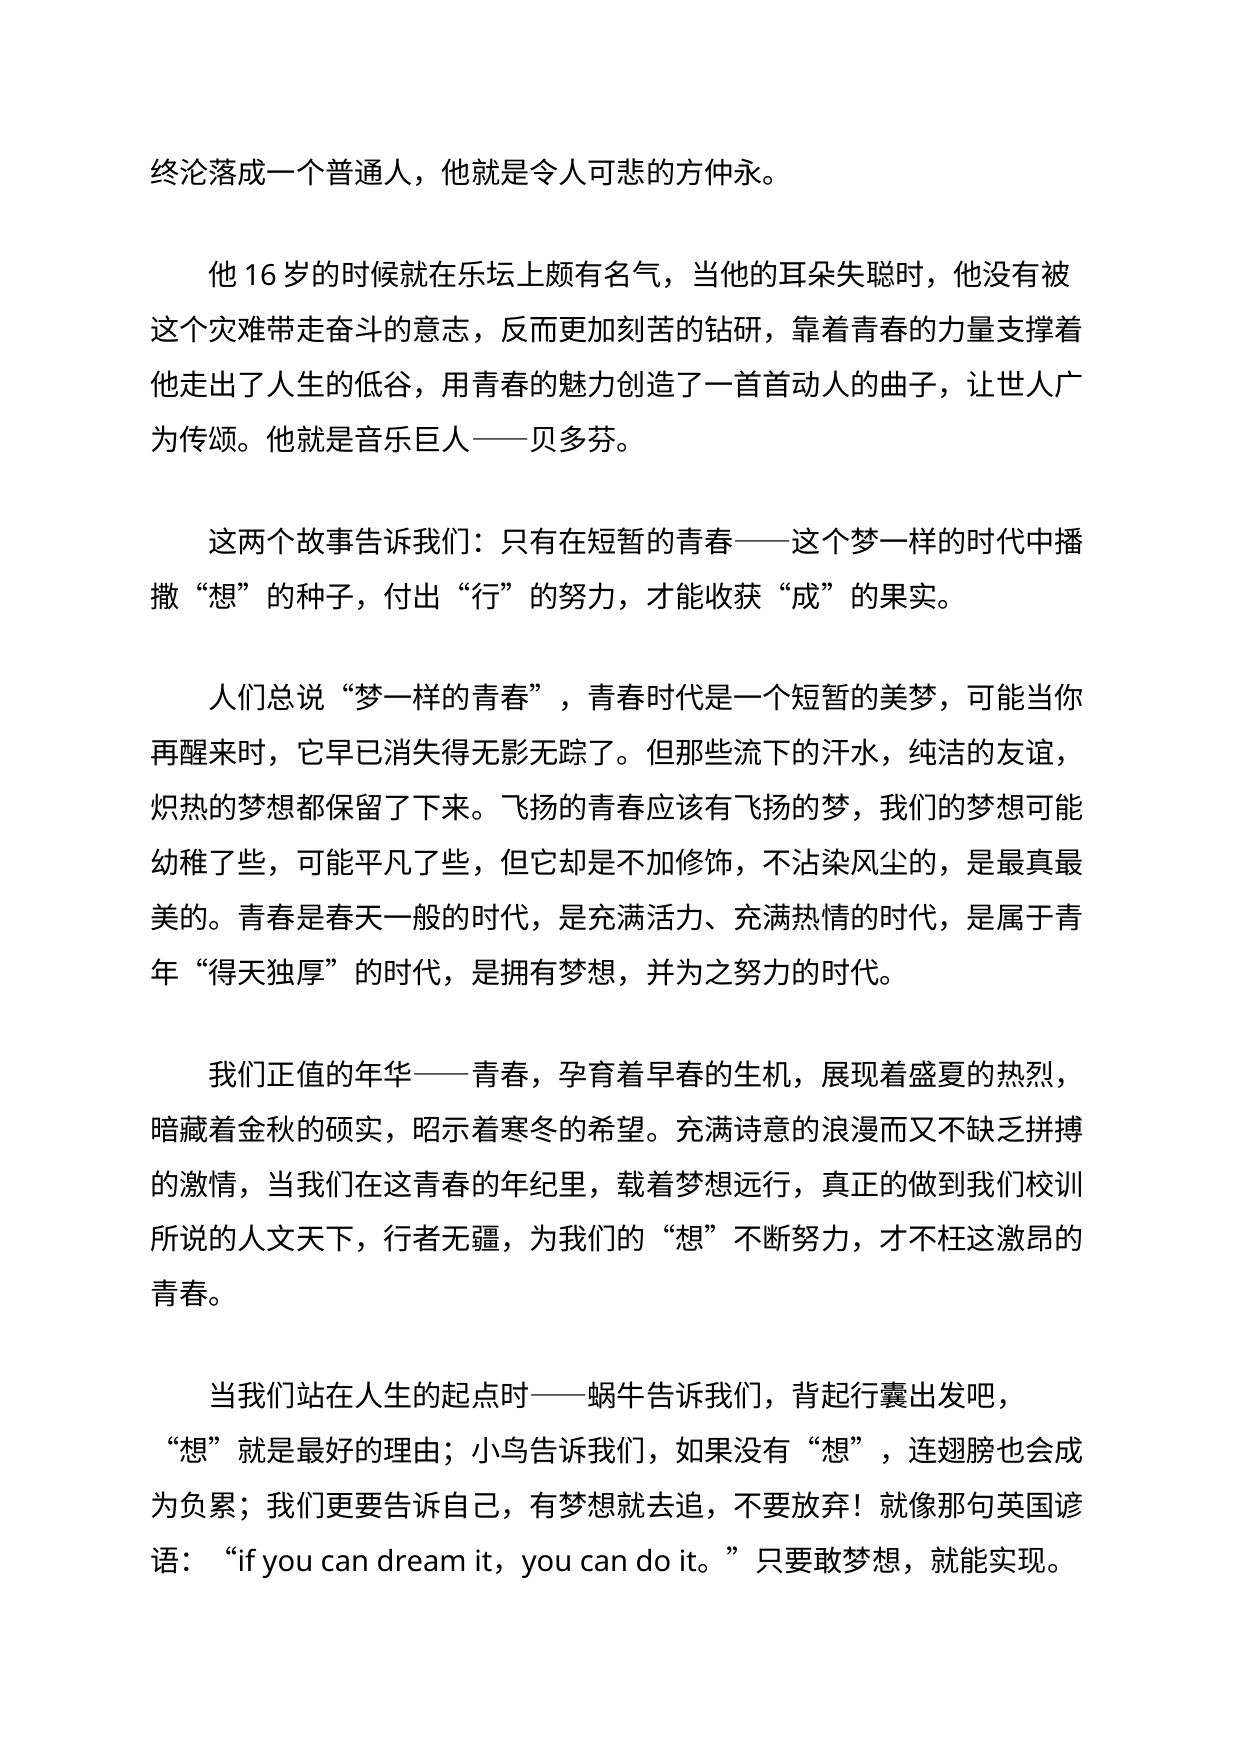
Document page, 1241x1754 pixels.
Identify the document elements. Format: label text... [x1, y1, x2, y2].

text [150, 150, 1090, 192]
text 这两个故事告诉我们：只有在短暂的青春——这个梦一样的时代中播撒“想”的种子，付出“行”的努力，才能收获“成”的果实。 [150, 518, 1090, 616]
text 我们正值的年华——青春，孕育着早春的生机，展现着盛夏的热烈，暗藏着金秋的硕实，昭示着寒冬的希望。充满诗意的浪漫而又不缺乏拼搏的激情，当我们在这青春的年纪里，载着梦想远行，真正的做到我们校训所说的人文天下，行者无疆，为我们的“想”不断努力，才不枉这激昂的青春。 [150, 1051, 1090, 1313]
text 当我们站在人生的起点时——蜗牛告诉我们，背起行囊出发吧，“想”就是最好的理由；小鸟告诉我们，如果没有“想”，连翅膀也会成为负累；我们更要告诉自己，有梦想就去追，不要放弃！就像那句英国谚语：“if you can dream it，you can do it。”只要敢梦想，就能实现。 [150, 1373, 1090, 1580]
text 他16岁的时候就在乐坛上颇有名气，当他的耳朵失聪时，他没有被这个灾难带走奋斗的意志，反而更加刻苦的钻研，靠着青春的力量支撑着他走出了人生的低谷，用青春的魅力创造了一首首动人的曲子，让世人广为传颂。他就是音乐巨人——贝多芬。 [150, 252, 1090, 459]
text 人们总说“梦一样的青春”，青春时代是一个短暂的美梦，可能当你再醒来时，它早已消失得无影无踪了。但那些流下的汗水，纯洁的友谊，炽热的梦想都保留了下来。飞扬的青春应该有飞扬的梦，我们的梦想可能幼稚了些，可能平凡了些，但它却是不加修饰，不沾染风尘的，是最真最美的。青春是春天一般的时代，是充满活力、充满热情的时代，是属于青年“得天独厚”的时代，是拥有梦想，并为之努力的时代。 [150, 675, 1090, 992]
